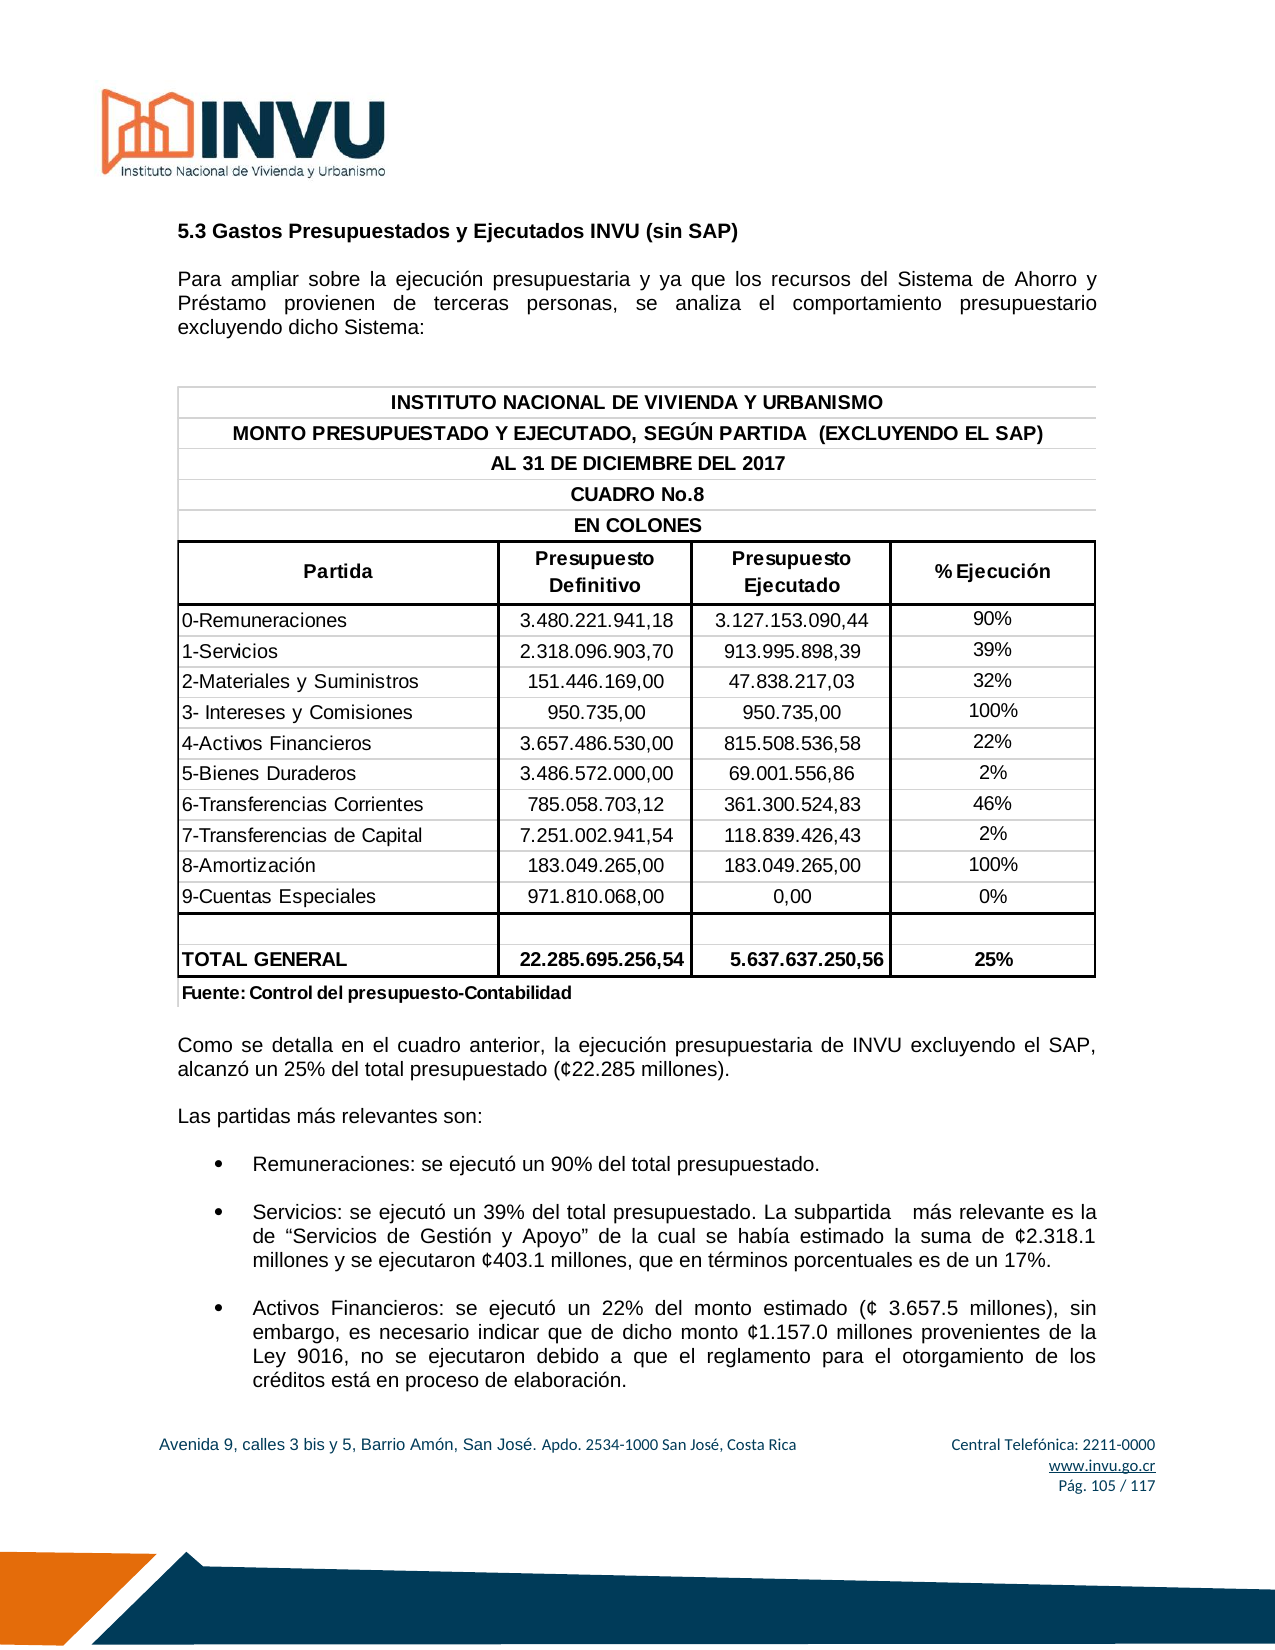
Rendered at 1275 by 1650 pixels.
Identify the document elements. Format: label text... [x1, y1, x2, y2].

picture [614, 1442, 619, 1450]
picture [1148, 1480, 1155, 1491]
picture [1120, 1480, 1126, 1492]
text Las partidas más relevantes son: [177, 1104, 1098, 1128]
text Para ampliar sobre la ejecución presupuestaria y ya que los recursos del Sistema de Ahorro y Préstamo provienen de terceras personas, se analiza el comportamiento presupuestario excluyendo dicho Sistema: [177, 267, 1098, 339]
text 5.3 Gastos Presupuestados y Ejecutados INVU (sin SAP) [177, 219, 1098, 243]
list Activos Financieros: se ejecutó un 22% del monto estimado (¢ 3.657.5 millones), sin embargo, es necesario indicar que de dicho monto ¢1.157.0 millones provenientes de la Ley 9016, no se ejecutaron debido a que el reglamento para el otorgamiento de los créditos está en proceso de elaboración. [215, 1296, 1098, 1392]
picture [92, 80, 389, 184]
picture [463, 1438, 472, 1444]
list Remuneraciones: se ejecutó un 90% del total presupuestado. [215, 1152, 1098, 1176]
picture [484, 1441, 490, 1450]
picture [202, 1438, 208, 1450]
text Como se detalla en el cuadro anterior, la ejecución presupuestaria de INVU excluyendo el SAP, alcanzó un 25% del total presupuestado (¢22.285 millones). [177, 1032, 1098, 1080]
picture [1033, 1439, 1038, 1450]
picture [361, 1439, 370, 1450]
list Servicios: se ejecutó un 39% del total presupuestado. La subpartida más relevante es la de “Servicios de Gestión y Apoyo” de la cual se había estimado la suma de ¢2.318.1 millones y se ejecutaron ¢403.1 millones, que en términos porcentuales es de un 17%. [215, 1200, 1098, 1272]
